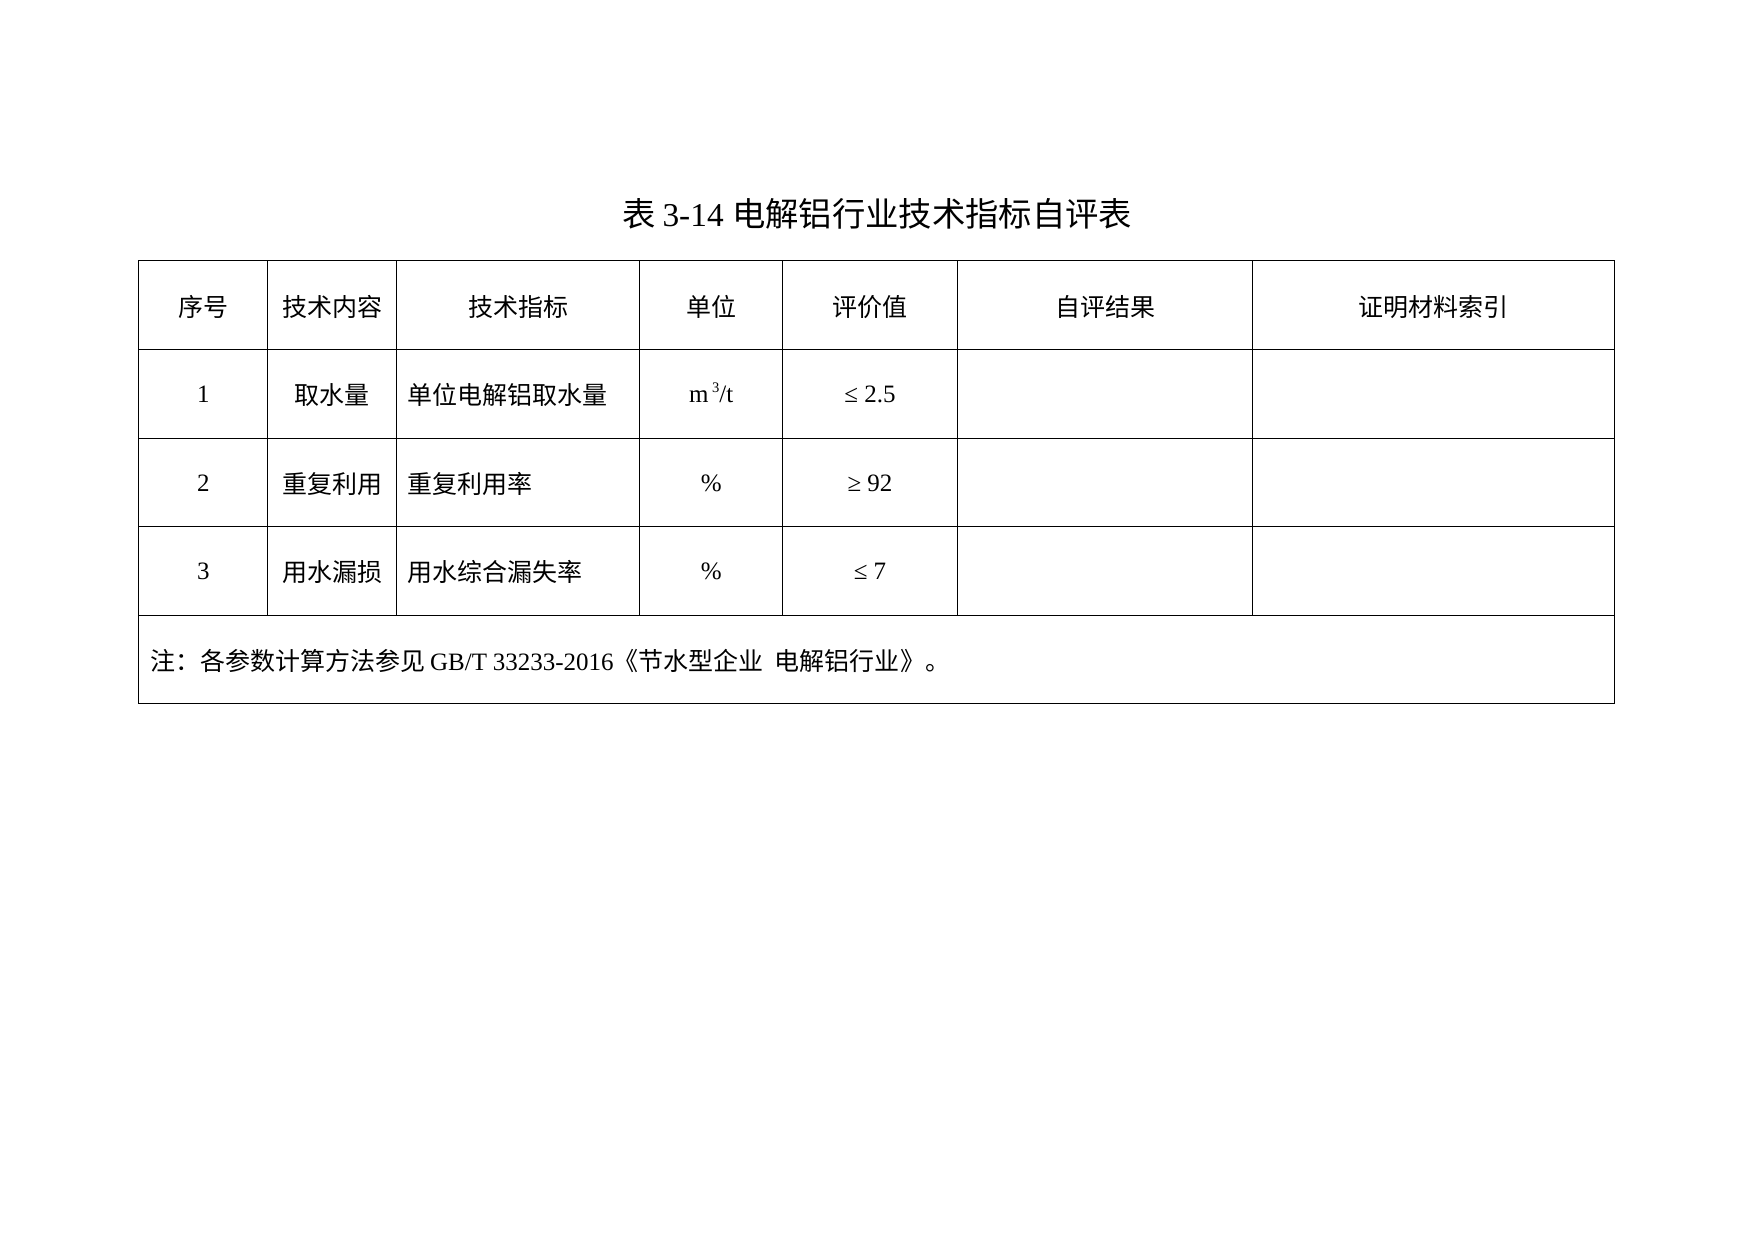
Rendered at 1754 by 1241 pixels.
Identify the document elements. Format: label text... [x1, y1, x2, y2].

table_cell [1253, 439, 1614, 526]
table_header 证明材料索引 [1253, 261, 1614, 349]
table_cell 3 [139, 527, 267, 614]
table_cell 1 [139, 350, 267, 437]
table_cell 2 [139, 439, 267, 526]
table_cell [1253, 350, 1614, 437]
table_cell [958, 350, 1252, 437]
table_cell ≤ 7 [783, 527, 957, 614]
table_header 技术内容 [268, 261, 396, 349]
table_cell 单位电解铝取水量 [397, 350, 639, 437]
table_cell [1253, 527, 1614, 614]
table_cell 注：各参数计算方法参见GB/T 33233-2016《节水型企业 电解铝行业》。 [139, 616, 1614, 703]
table_cell m 3/t [640, 350, 782, 437]
table_cell 用水漏损 [268, 527, 396, 614]
table_cell [958, 439, 1252, 526]
table_header 技术指标 [397, 261, 639, 349]
table_cell 重复利用 [268, 439, 396, 526]
table_cell 用水综合漏失率 [397, 527, 639, 614]
table_cell 取水量 [268, 350, 396, 437]
table_cell 重复利用率 [397, 439, 639, 526]
table_cell % [640, 527, 782, 614]
table_header 序号 [139, 261, 267, 349]
table_header 评价值 [783, 261, 957, 349]
table_cell ≤ 2.5 [783, 350, 957, 437]
table_header 单位 [640, 261, 782, 349]
table_cell [958, 527, 1252, 614]
table_cell % [640, 439, 782, 526]
table_cell ≥ 92 [783, 439, 957, 526]
table_header 自评结果 [958, 261, 1252, 349]
text 表3-14 电解铝行业技术指标自评表 [150, 188, 1604, 236]
